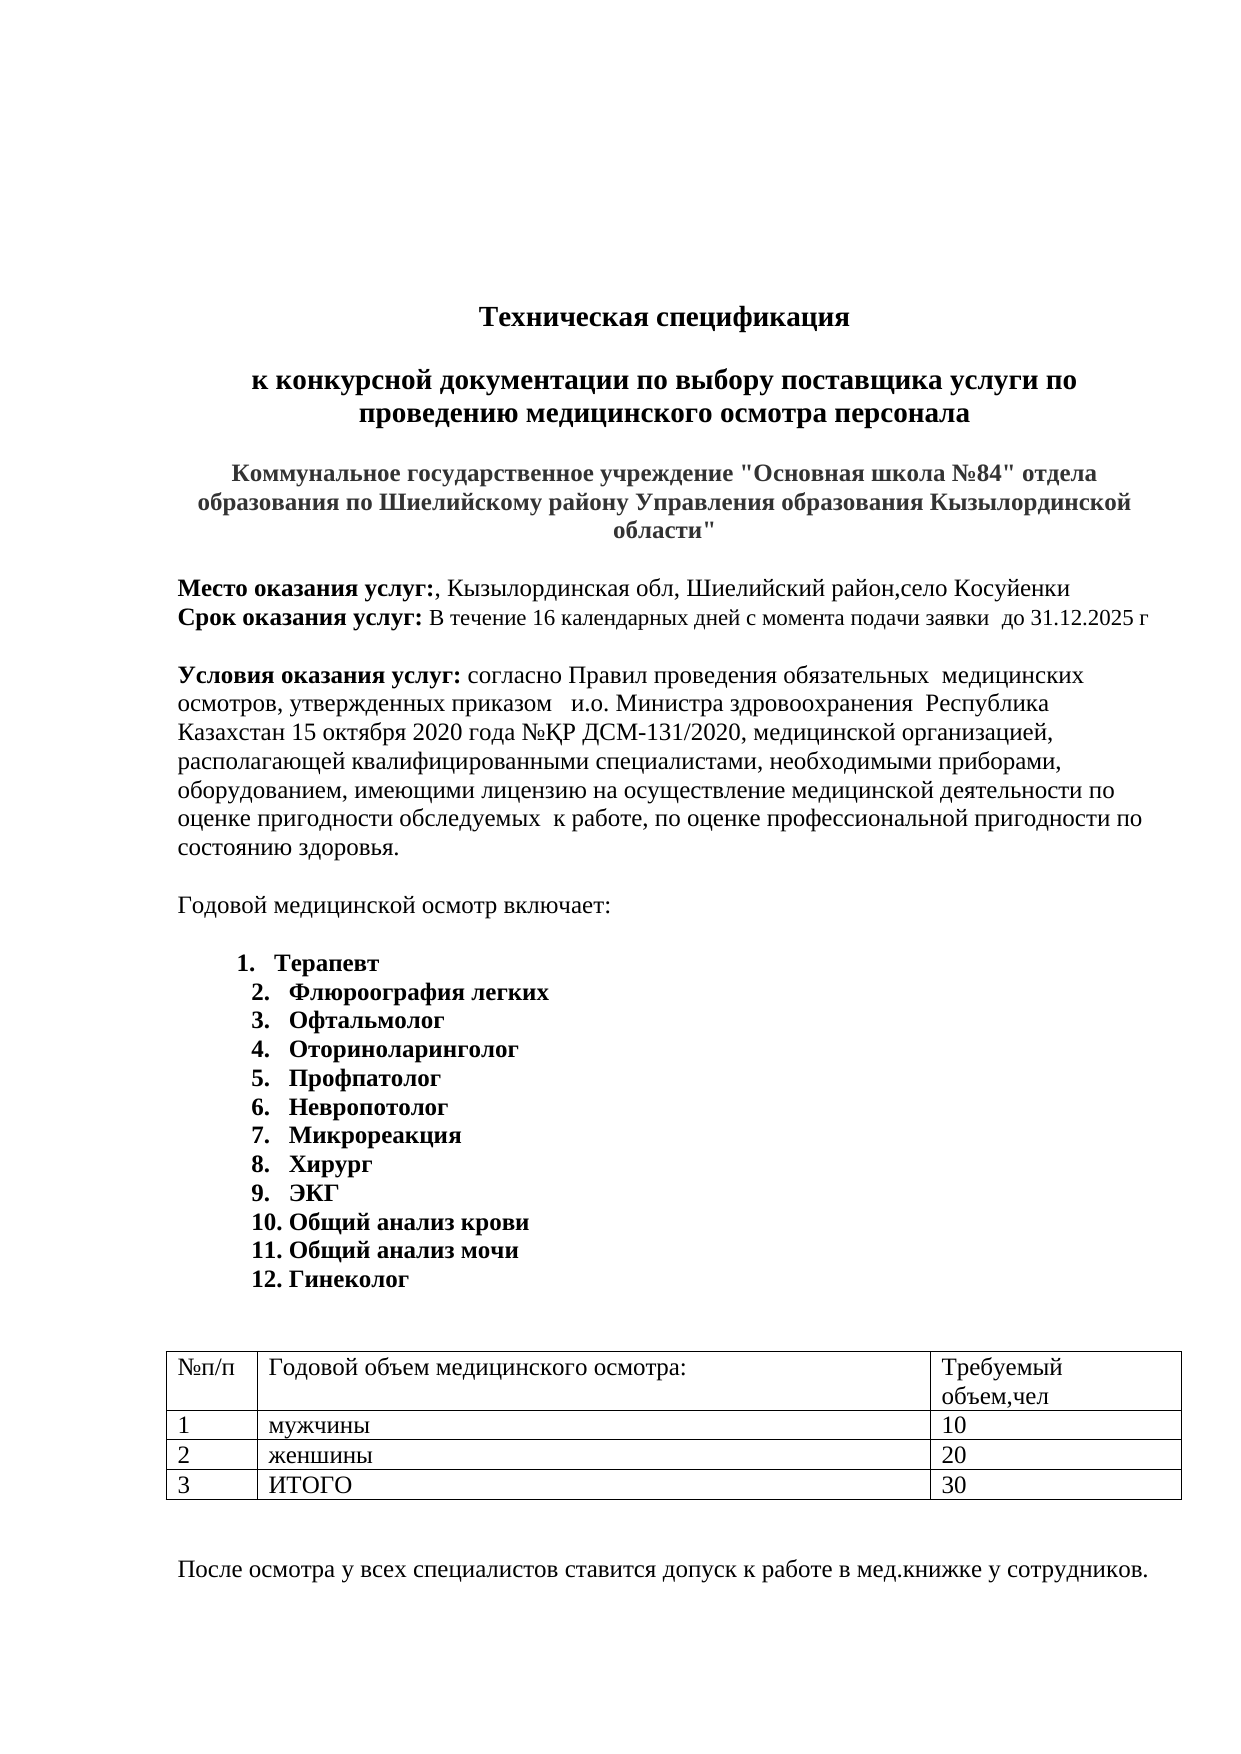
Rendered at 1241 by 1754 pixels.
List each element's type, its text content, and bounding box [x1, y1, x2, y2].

text Условия оказания услуг: согласно Правил проведения обязательных медицинских осмотров, утвержденных приказом и.о. Министра здровоохранения Республика Казахстан 15 октября 2020 года №ҚР ДСМ-131/2020, медицинской организацией, располагающей квалифицированными специалистами, необходимыми приборами, оборудованием, имеющими лицензию на осуществление медицинской деятельности по оценке пригодности обследуемых к работе, по оценке профессиональной пригодности по состоянию здоровья. [177, 660, 1152, 861]
list Терапевт [236, 948, 1152, 977]
table_cell ИТОГО [258, 1470, 930, 1499]
text Годовой медицинской осмотр включает: [177, 890, 1152, 919]
table_cell 30 [931, 1470, 1181, 1499]
list Микрореакция [251, 1121, 1152, 1149]
list Невропотолог [251, 1092, 1152, 1121]
list ЭКГ [251, 1178, 1152, 1207]
table_cell мужчины [258, 1411, 930, 1439]
table_cell женшины [258, 1440, 930, 1469]
table_cell 3 [167, 1470, 257, 1499]
list Офтальмолог [251, 1006, 1152, 1034]
text к конкурсной документации по выбору поставщика услуги по проведению медицинского осмотра персонала [177, 362, 1152, 429]
table_header №п/п [167, 1352, 257, 1409]
text Техническая спецификация [177, 299, 1152, 333]
list Хирург [251, 1149, 1152, 1178]
table_header Годовой объем медицинского осмотра: [258, 1352, 930, 1409]
list Общий анализ мочи [251, 1236, 1152, 1264]
text Коммунальное государственное учреждение "Основная школа №84" отдела образования по Шиелийскому району Управления образования Кызылординской области" [716, 458, 1152, 544]
table_cell 1 [167, 1411, 257, 1439]
list Оториноларинголог [251, 1034, 1152, 1063]
table_header Требуемый объем,чел [931, 1352, 1181, 1409]
table_cell 2 [167, 1440, 257, 1469]
list Профпатолог [251, 1063, 1152, 1092]
list Общий анализ крови [251, 1207, 1152, 1236]
text Место оказания услуг:, Кызылординская обл, Шиелийский район,село Косуйенки [177, 573, 1152, 602]
text Срок оказания услуг: В течение 16 календарных дней с момента подачи заявки до 31.12.2025 г [177, 602, 1152, 631]
table_cell 10 [931, 1411, 1181, 1439]
list Флюроография легких [251, 977, 1152, 1006]
text После осмотра у всех специалистов ставится допуск к работе в мед.книжке у сотрудников. [177, 1554, 1152, 1583]
text Коммунальное государственное учреждение "Основная школа №84" отдела образования по Шиелийскому району Управления образования Кызылординской области" [177, 458, 613, 544]
table_cell 20 [931, 1440, 1181, 1469]
list Гинеколог [251, 1264, 1152, 1293]
